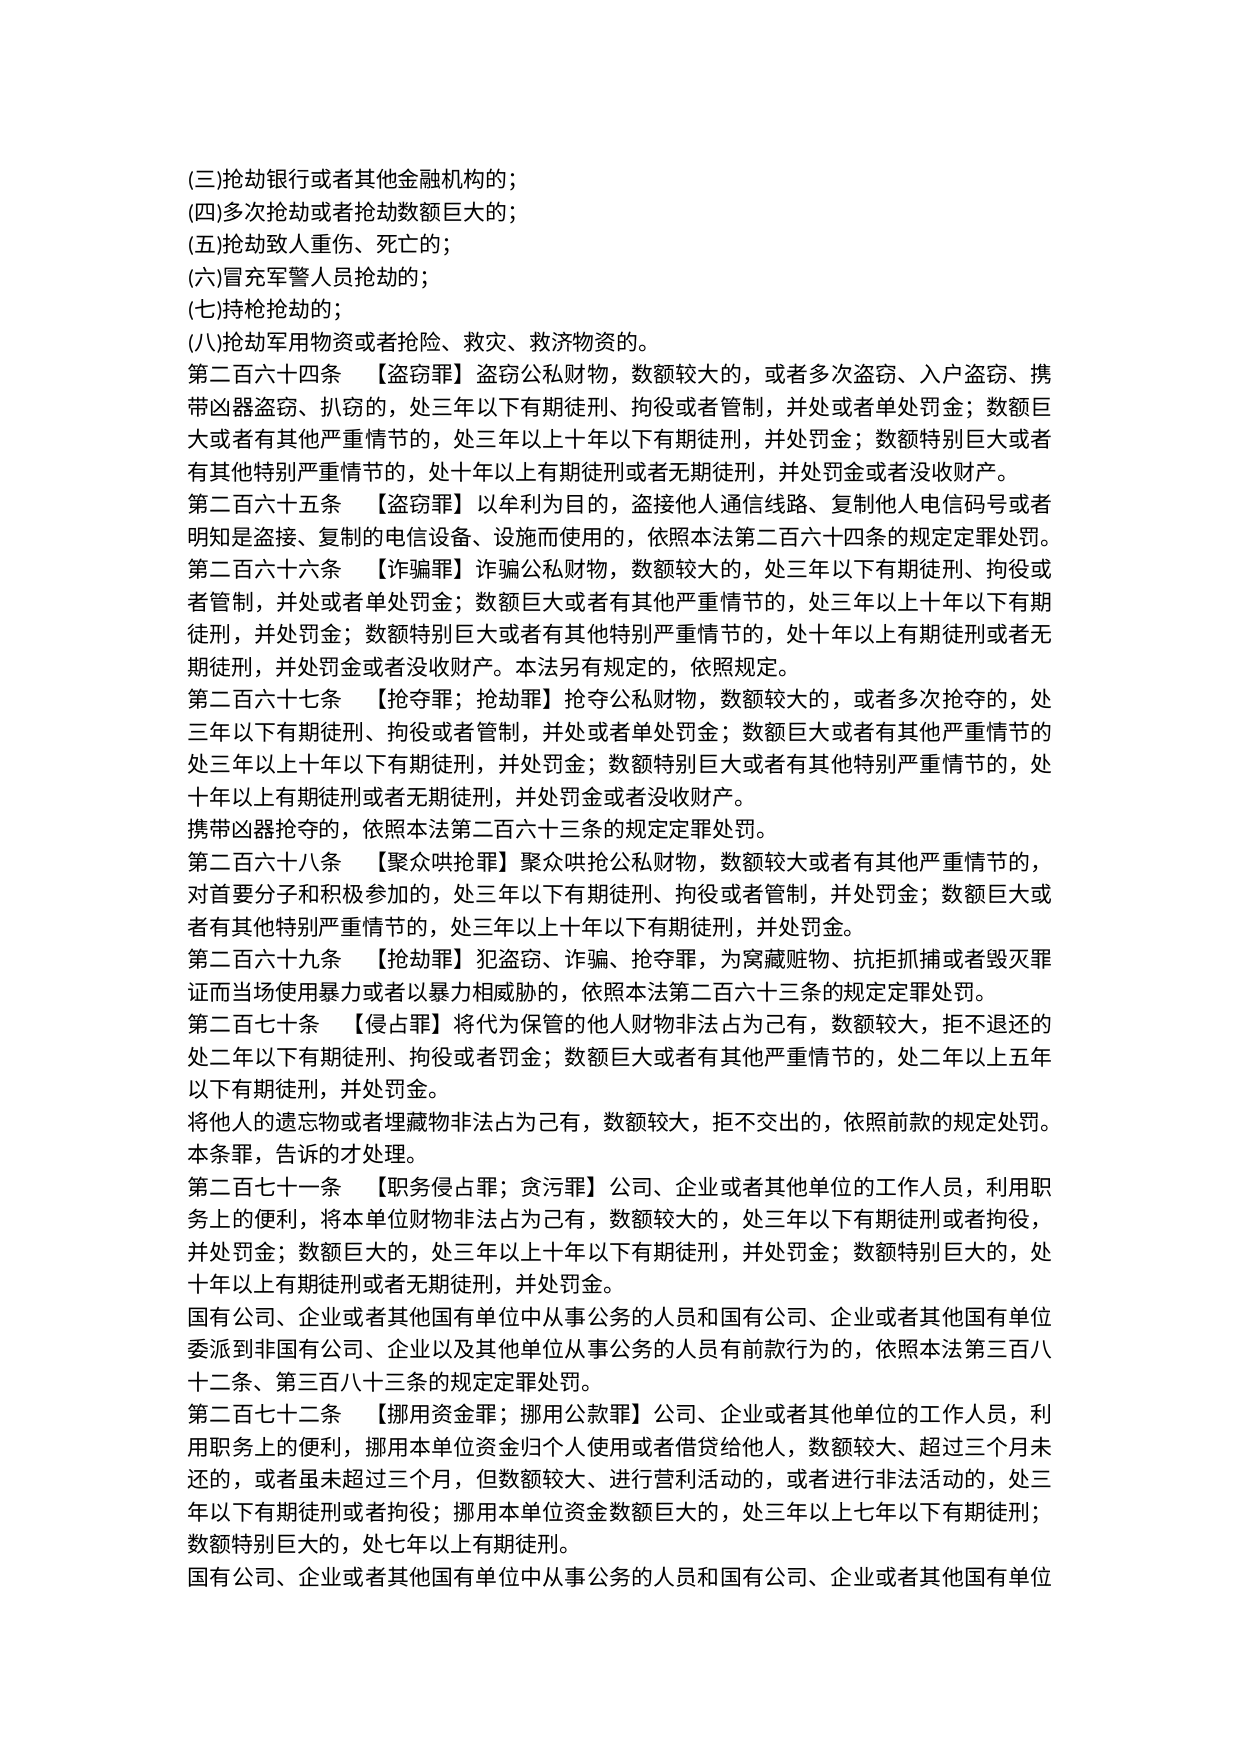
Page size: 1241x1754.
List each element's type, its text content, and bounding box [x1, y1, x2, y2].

text (三)抢劫银行或者其他金融机构的； [187, 162, 1053, 194]
text (七)持枪抢劫的； [187, 292, 1053, 324]
text (八)抢劫军用物资或者抢险、救灾、救济物资的。 [187, 324, 1053, 357]
text 携带凶器抢夺的，依照本法第二百六十三条的规定定罪处罚。 [187, 812, 1053, 844]
text 第二百七十一条 【职务侵占罪；贪污罪】公司、企业或者其他单位的工作人员，利用职务上的便利，将本单位财物非法占为己有，数额较大的，处三年以下有期徒刑或者拘役，并处罚金；数额巨大的，处三年以上十年以下有期徒刑，并处罚金；数额特别巨大的，处十年以上有期徒刑或者无期徒刑，并处罚金。 [187, 1169, 1053, 1299]
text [187, 1559, 1053, 1592]
text 第二百七十条 【侵占罪】将代为保管的他人财物非法占为己有，数额较大，拒不退还的，处二年以下有期徒刑、拘役或者罚金；数额巨大或者有其他严重情节的，处二年以上五年以下有期徒刑，并处罚金。 [187, 1007, 1053, 1104]
text 第二百六十四条 【盗窃罪】盗窃公私财物，数额较大的，或者多次盗窃、入户盗窃、携带凶器盗窃、扒窃的，处三年以下有期徒刑、拘役或者管制，并处或者单处罚金；数额巨大或者有其他严重情节的，处三年以上十年以下有期徒刑，并处罚金；数额特别巨大或者有其他特别严重情节的，处十年以上有期徒刑或者无期徒刑，并处罚金或者没收财产。 [187, 357, 1053, 487]
text 第二百六十八条 【聚众哄抢罪】聚众哄抢公私财物，数额较大或者有其他严重情节的，对首要分子和积极参加的，处三年以下有期徒刑、拘役或者管制，并处罚金；数额巨大或者有其他特别严重情节的，处三年以上十年以下有期徒刑，并处罚金。 [187, 844, 1053, 942]
text (五)抢劫致人重伤、死亡的； [187, 227, 1053, 259]
text 第二百六十九条 【抢劫罪】犯盗窃、诈骗、抢夺罪，为窝藏赃物、抗拒抓捕或者毁灭罪证而当场使用暴力或者以暴力相威胁的，依照本法第二百六十三条的规定定罪处罚。 [187, 942, 1053, 1007]
text 第二百六十五条 【盗窃罪】以牟利为目的，盗接他人通信线路、复制他人电信码号或者明知是盗接、复制的电信设备、设施而使用的，依照本法第二百六十四条的规定定罪处罚。 [187, 487, 1053, 552]
text 第二百七十二条 【挪用资金罪；挪用公款罪】公司、企业或者其他单位的工作人员，利用职务上的便利，挪用本单位资金归个人使用或者借贷给他人，数额较大、超过三个月未还的，或者虽未超过三个月，但数额较大、进行营利活动的，或者进行非法活动的，处三年以下有期徒刑或者拘役；挪用本单位资金数额巨大的，处三年以上七年以下有期徒刑；数额特别巨大的，处七年以上有期徒刑。 [187, 1397, 1053, 1559]
text 第二百六十六条 【诈骗罪】诈骗公私财物，数额较大的，处三年以下有期徒刑、拘役或者管制，并处或者单处罚金；数额巨大或者有其他严重情节的，处三年以上十年以下有期徒刑，并处罚金；数额特别巨大或者有其他特别严重情节的，处十年以上有期徒刑或者无期徒刑，并处罚金或者没收财产。本法另有规定的，依照规定。 [187, 552, 1053, 682]
text 本条罪，告诉的才处理。 [187, 1137, 1053, 1169]
text (六)冒充军警人员抢劫的； [187, 259, 1053, 292]
text 将他人的遗忘物或者埋藏物非法占为己有，数额较大，拒不交出的，依照前款的规定处罚。 [187, 1104, 1053, 1137]
text (四)多次抢劫或者抢劫数额巨大的； [187, 194, 1053, 227]
text 国有公司、企业或者其他国有单位中从事公务的人员和国有公司、企业或者其他国有单位委派到非国有公司、企业以及其他单位从事公务的人员有前款行为的，依照本法第三百八十二条、第三百八十三条的规定定罪处罚。 [187, 1299, 1053, 1397]
text 第二百六十七条 【抢夺罪；抢劫罪】抢夺公私财物，数额较大的，或者多次抢夺的，处三年以下有期徒刑、拘役或者管制，并处或者单处罚金；数额巨大或者有其他严重情节的，处三年以上十年以下有期徒刑，并处罚金；数额特别巨大或者有其他特别严重情节的，处十年以上有期徒刑或者无期徒刑，并处罚金或者没收财产。 [187, 682, 1053, 812]
